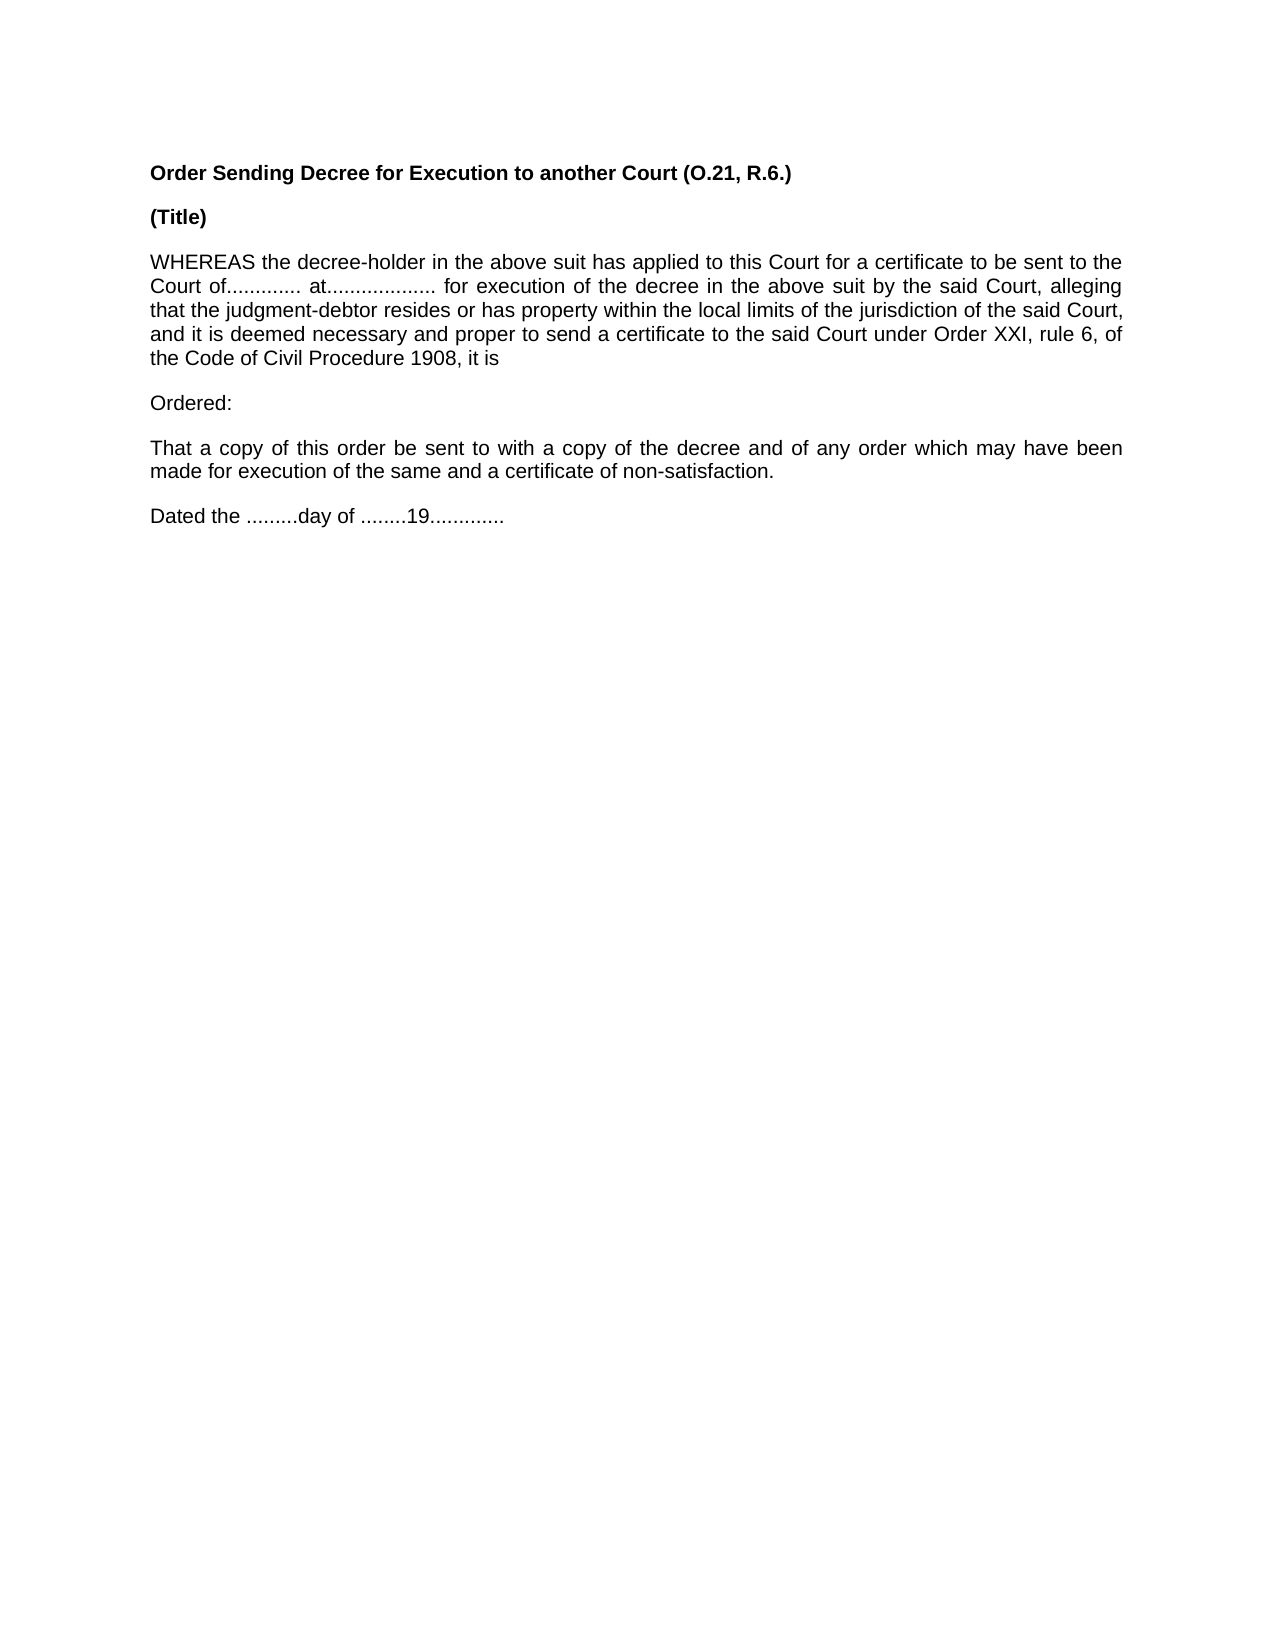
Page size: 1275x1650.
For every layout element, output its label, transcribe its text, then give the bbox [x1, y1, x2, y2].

text Order Sending Decree for Execution to another Court (O.21, R.6.) [150, 160, 1125, 184]
text That a copy of this order be sent to with a copy of the decree and of any order which may have been made for execution of the same and a certificate of non-satisfaction. [150, 435, 1125, 483]
text Ordered: [150, 391, 1125, 414]
text Dated the .........day of ........19............. [150, 504, 1125, 528]
text (Title) [150, 205, 1125, 229]
text WHEREAS the decree-holder in the above suit has applied to this Court for a certificate to be sent to the Court of............. at................... for execution of the decree in the above suit by the said Court, alleging that the judgment-debtor resides or has property within the local limits of the jurisdiction of the said Court, and it is deemed necessary and proper to send a certificate to the said Court under Order XXI, rule 6, of the Code of Civil Procedure 1908, it is [150, 250, 1125, 370]
